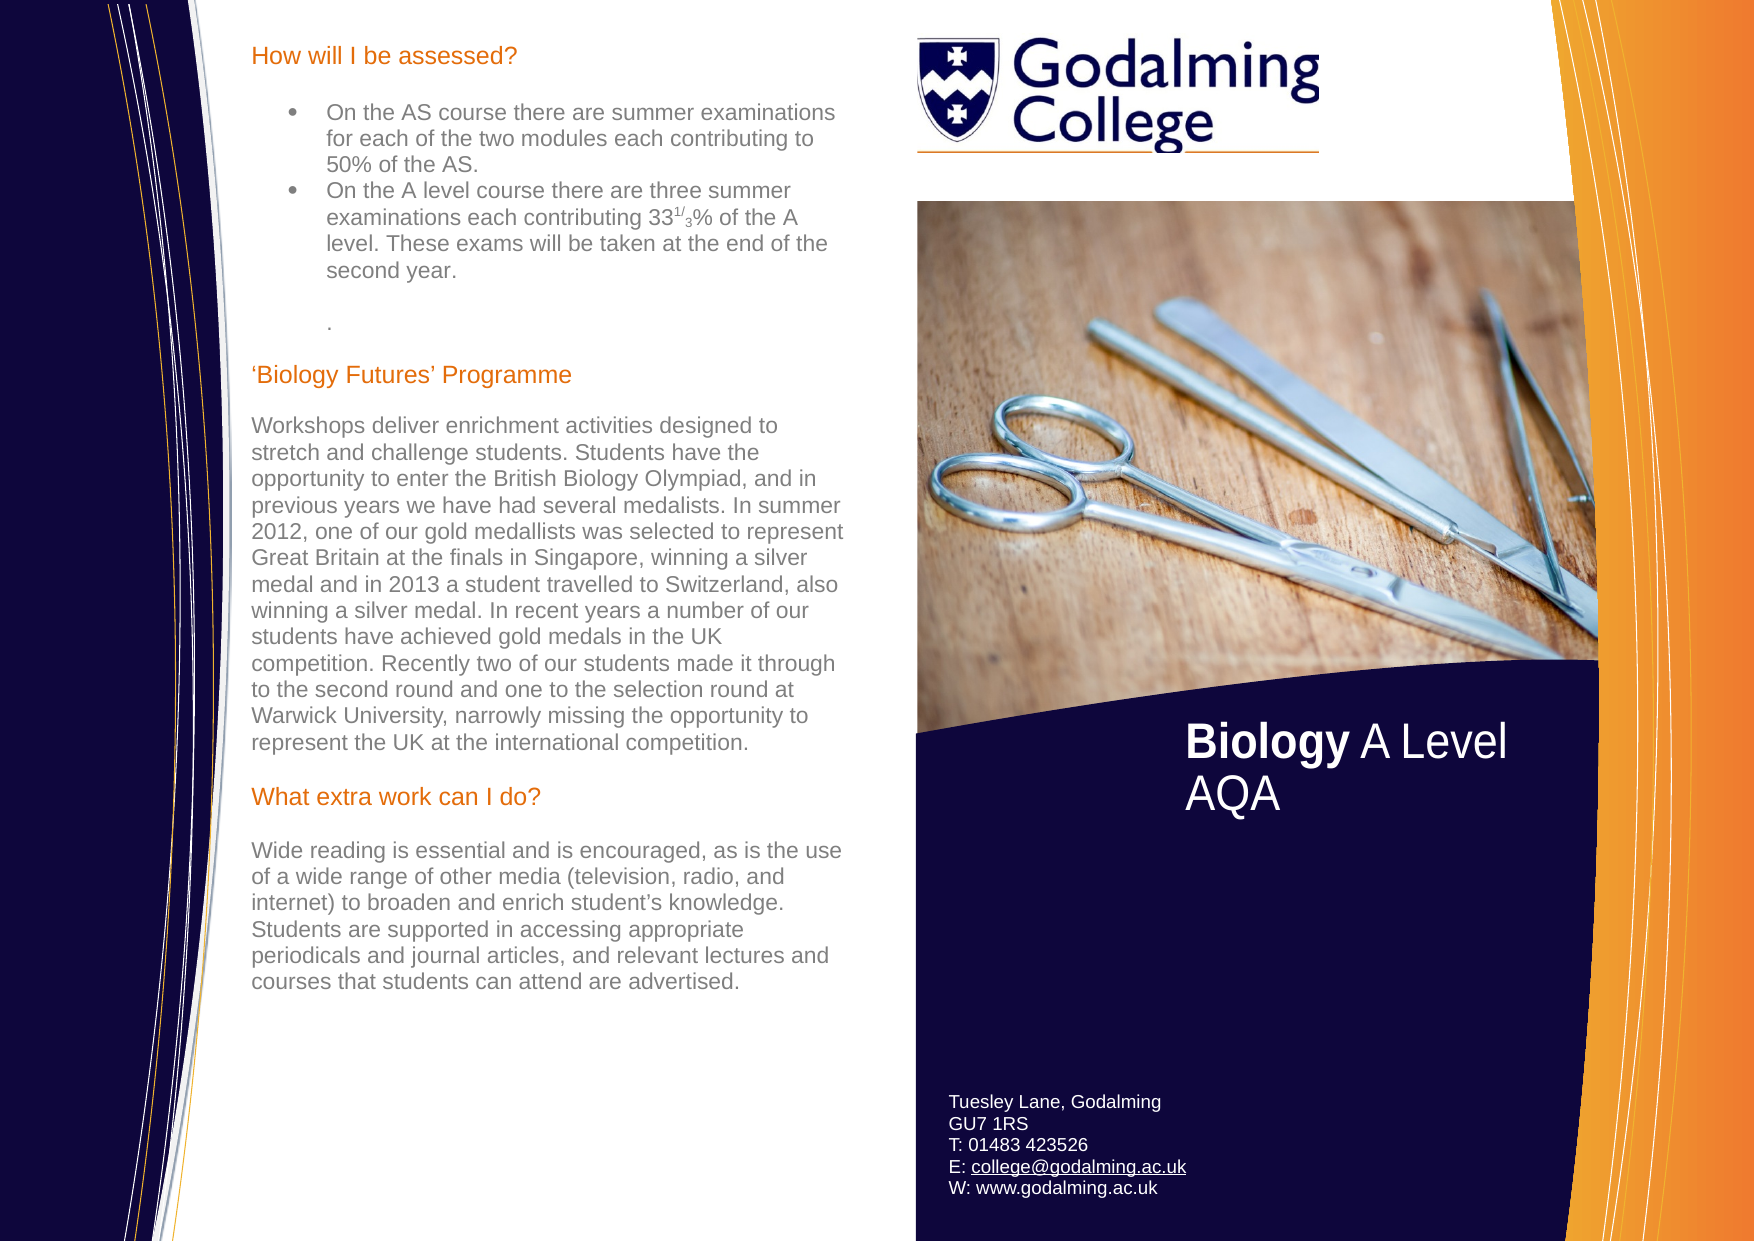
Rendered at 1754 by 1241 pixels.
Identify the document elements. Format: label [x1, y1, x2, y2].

picture [916, 201, 1598, 733]
picture [915, 33, 1319, 152]
